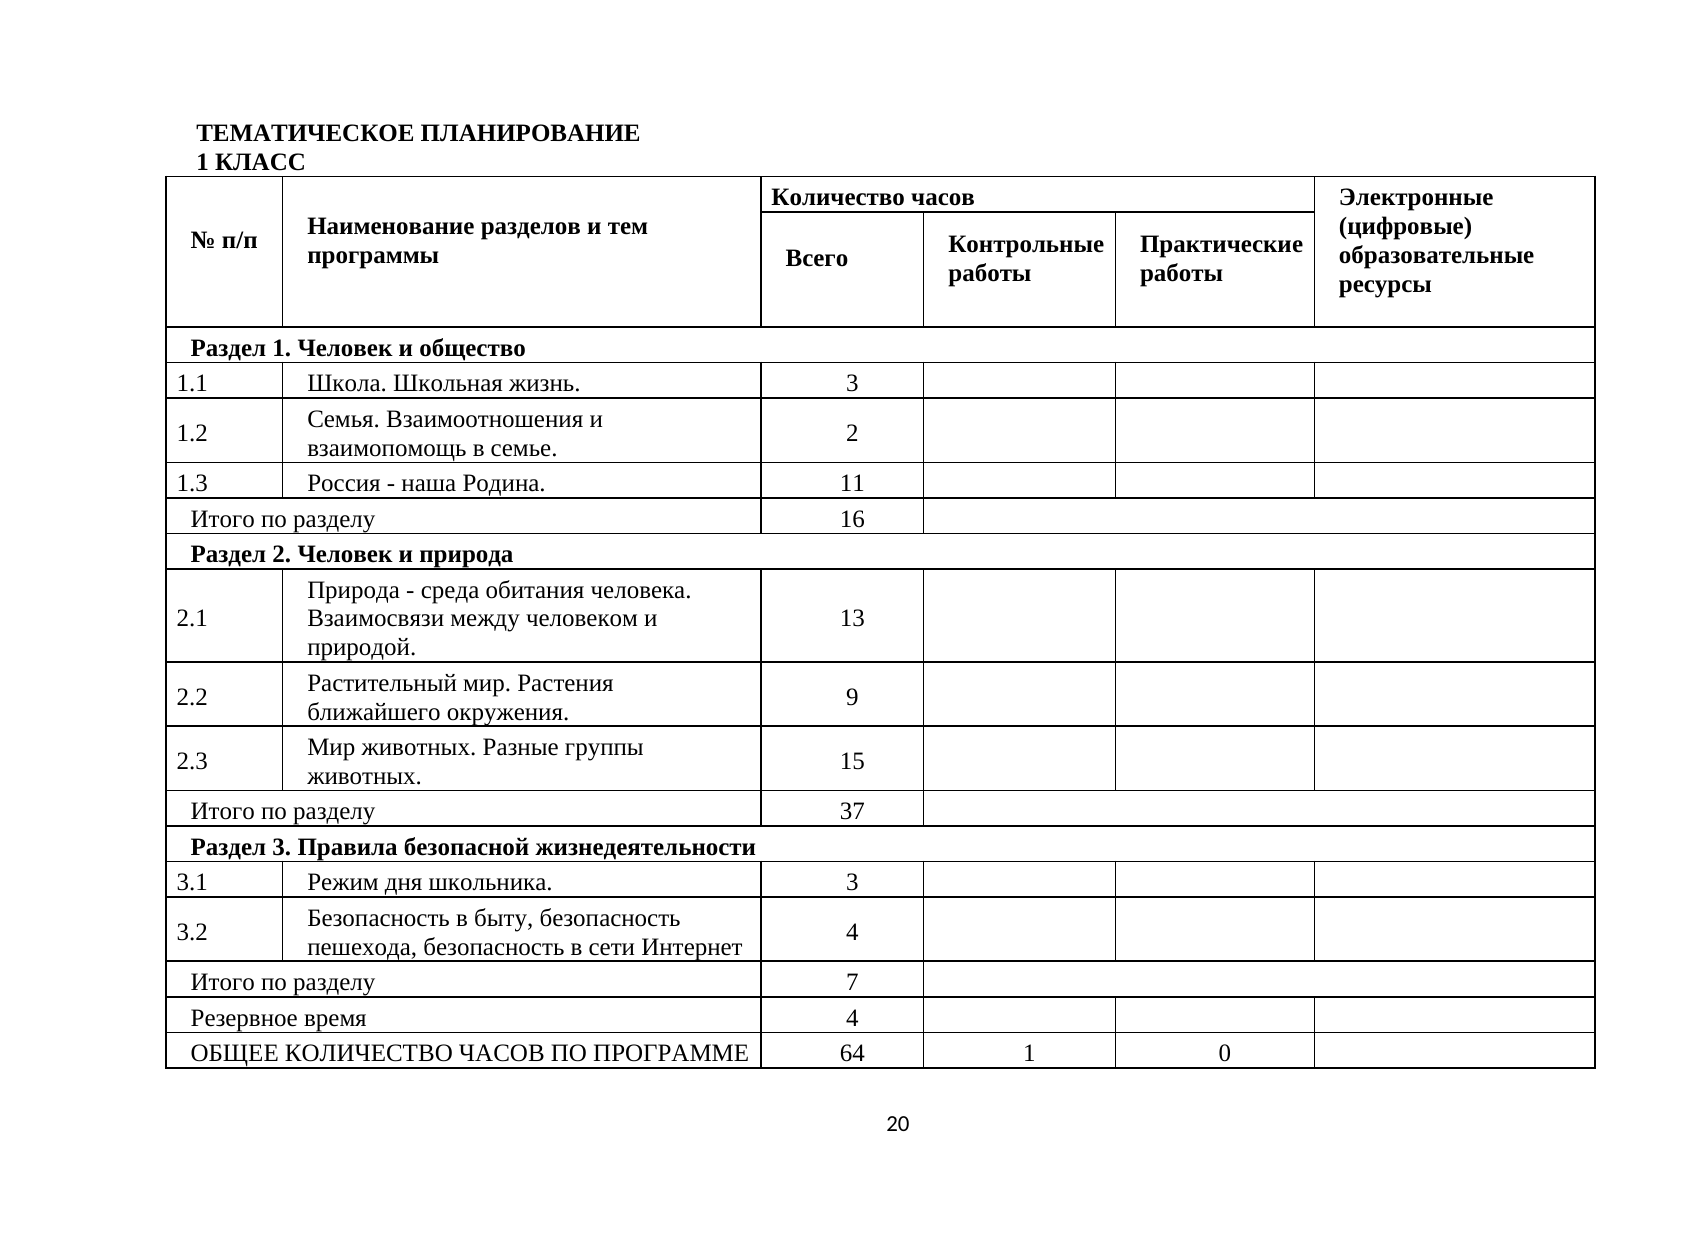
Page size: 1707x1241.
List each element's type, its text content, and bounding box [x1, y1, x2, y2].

table_cell [924, 570, 1115, 661]
table_cell [1315, 998, 1594, 1031]
table_cell 3 [762, 363, 923, 397]
table_cell [1315, 727, 1594, 789]
table_cell 3 [762, 862, 923, 896]
table_cell [1315, 570, 1594, 661]
text 1 КЛАСС [190, 147, 1618, 176]
table_cell [924, 463, 1115, 497]
table_cell Раздел 2. Человек и природа [167, 534, 1594, 568]
table_cell [924, 998, 1115, 1031]
table_cell [1315, 663, 1594, 725]
table_cell [1315, 898, 1594, 960]
table_cell Контрольные работы [924, 213, 1115, 326]
table_cell [1116, 727, 1314, 789]
table_cell 1.1 [167, 363, 282, 397]
table_header Наименование разделов и тем программы [283, 177, 760, 326]
table_cell [924, 663, 1115, 725]
table_cell Раздел 3. Правила безопасной жизнедеятельности [167, 827, 1594, 861]
table_cell [1315, 399, 1594, 461]
table_cell 2.3 [167, 727, 282, 789]
table_cell [1116, 898, 1314, 960]
table_cell 11 [762, 463, 923, 497]
table_cell [924, 363, 1115, 397]
table_cell 37 [762, 791, 923, 825]
table_cell [1116, 663, 1314, 725]
table_cell [924, 499, 1594, 532]
table_cell [924, 727, 1115, 789]
table_header № п/п [167, 177, 282, 326]
table_cell 1.2 [167, 399, 282, 461]
table_cell 16 [762, 499, 923, 532]
table_cell 3.2 [167, 898, 282, 960]
table_cell 4 [762, 998, 923, 1031]
table_cell Школа. Школьная жизнь. [283, 363, 760, 397]
table_cell Режим дня школьника. [283, 862, 760, 896]
table_cell Итого по разделу [167, 499, 760, 532]
table_cell Всего [762, 213, 923, 326]
table_cell 2.1 [167, 570, 282, 661]
table_header Количество часов [762, 177, 1314, 211]
table_cell 15 [762, 727, 923, 789]
table_cell [1116, 998, 1314, 1031]
table_cell 2.2 [167, 663, 282, 725]
table_cell [924, 962, 1594, 996]
table_cell Резервное время [167, 998, 760, 1031]
table_cell [1116, 862, 1314, 896]
table_cell [1116, 399, 1314, 461]
table_cell 9 [762, 663, 923, 725]
table_cell Итого по разделу [167, 962, 760, 996]
table_cell ОБЩЕЕ КОЛИЧЕСТВО ЧАСОВ ПО ПРОГРАММЕ [167, 1033, 760, 1067]
table_cell 0 [1116, 1033, 1314, 1067]
table_cell 1 [924, 1033, 1115, 1067]
table_cell [1315, 1033, 1594, 1067]
table_cell Природа - среда обитания человека. Взаимосвязи между человеком и природой. [283, 570, 760, 661]
table_cell [924, 862, 1115, 896]
table_cell Семья. Взаимоотношения и взаимопомощь в семье. [283, 399, 760, 461]
table_cell 7 [762, 962, 923, 996]
text ТЕМАТИЧЕСКОЕ ПЛАНИРОВАНИЕ [190, 118, 1618, 147]
table_cell [924, 791, 1594, 825]
table_cell [924, 399, 1115, 461]
table_cell Итого по разделу [167, 791, 760, 825]
table_cell [1116, 570, 1314, 661]
table_cell Раздел 1. Человек и общество [167, 328, 1594, 362]
table_cell [1315, 862, 1594, 896]
table_cell 4 [762, 898, 923, 960]
table_cell [1116, 363, 1314, 397]
table_cell Мир животных. Разные группы животных. [283, 727, 760, 789]
table_cell [1315, 463, 1594, 497]
table_cell 3.1 [167, 862, 282, 896]
table_header Электронные (цифровые) образовательные ресурсы [1315, 177, 1594, 326]
table_cell [924, 898, 1115, 960]
table_cell 13 [762, 570, 923, 661]
table_cell Растительный мир. Растения ближайшего окружения. [283, 663, 760, 725]
table_cell [1116, 463, 1314, 497]
table_cell 2 [762, 399, 923, 461]
table_cell Россия - наша Родина. [283, 463, 760, 497]
table_cell Практические работы [1116, 213, 1314, 326]
table_cell 64 [762, 1033, 923, 1067]
table_cell Безопасность в быту, безопасность пешехода, безопасность в сети Интернет [283, 898, 760, 960]
table_cell [1315, 363, 1594, 397]
table_cell 1.3 [167, 463, 282, 497]
